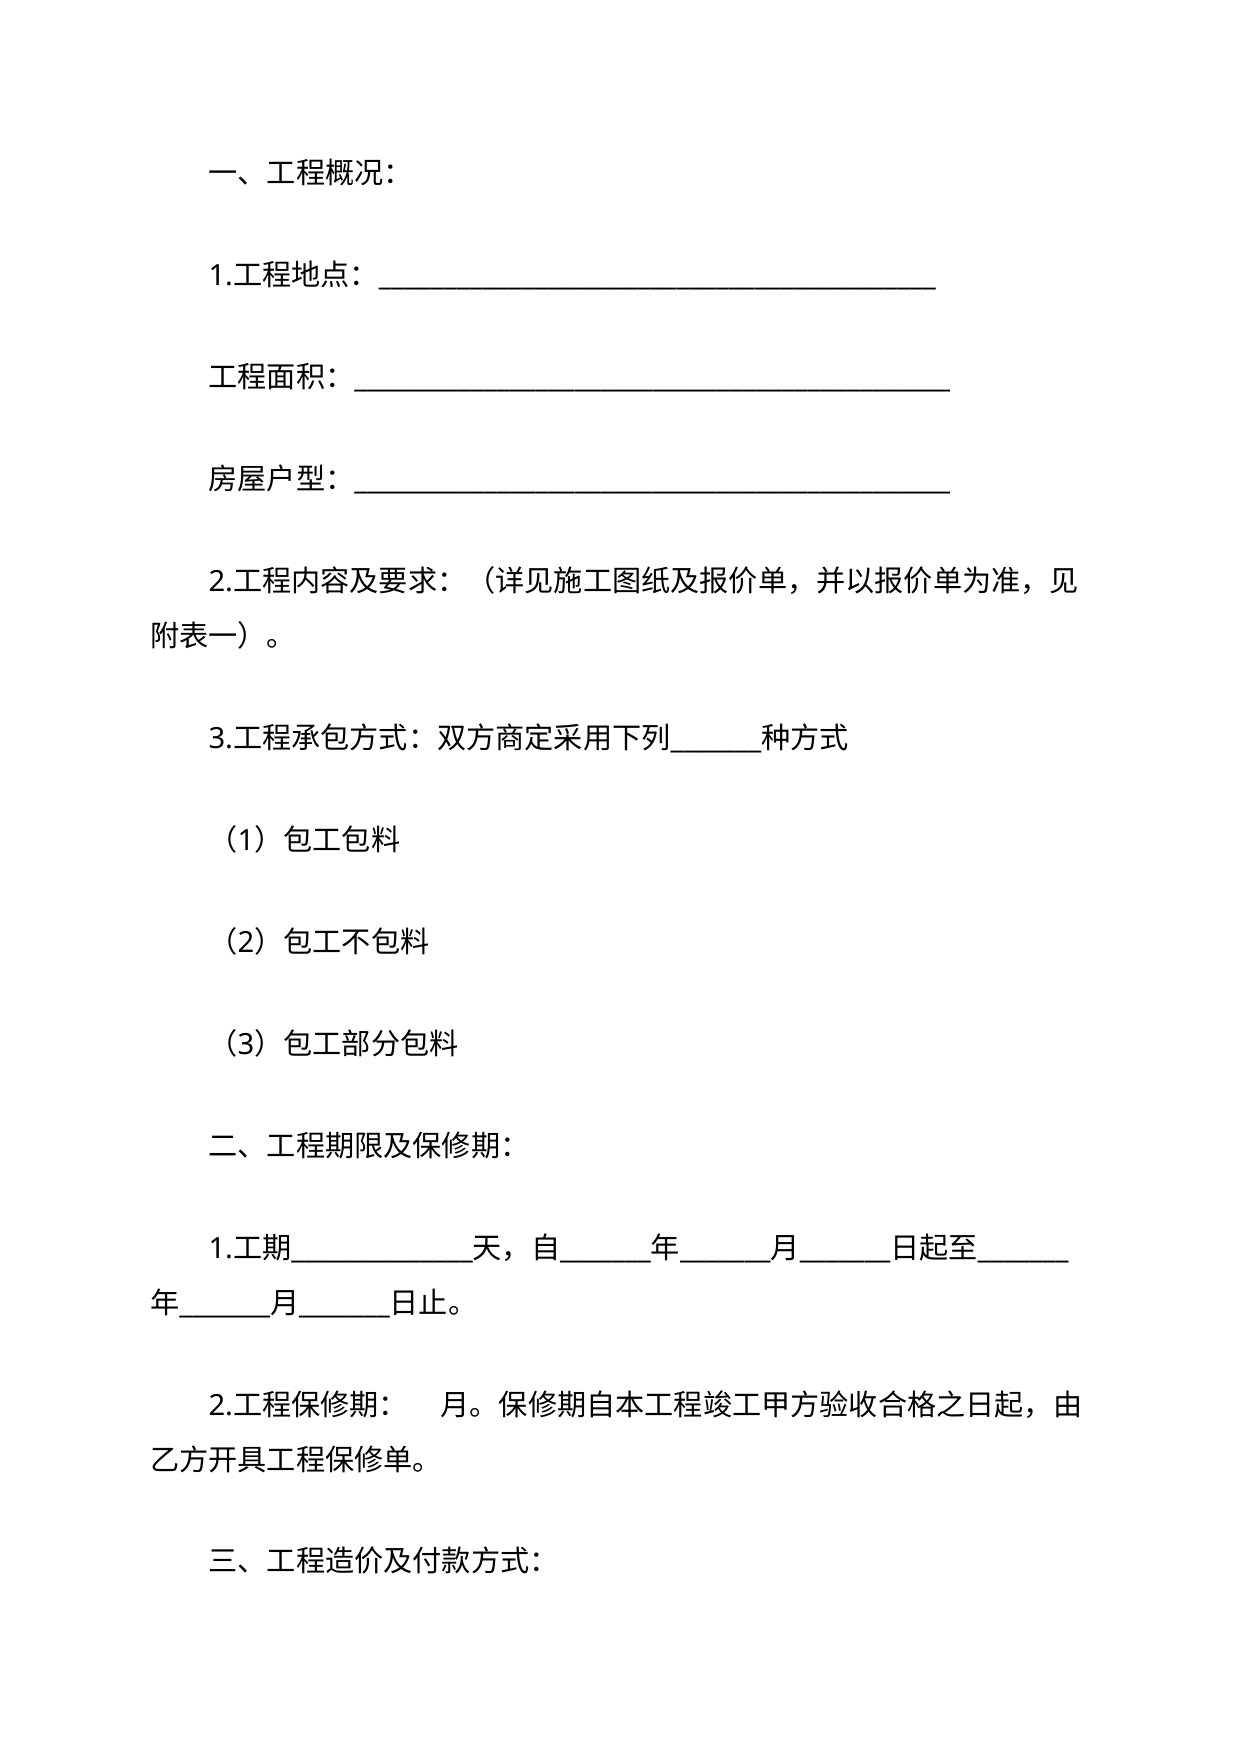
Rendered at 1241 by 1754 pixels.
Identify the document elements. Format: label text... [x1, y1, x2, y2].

text 2.工程保修期： 月。保修期自本工程竣工甲方验收合格之日起，由乙方开具工程保修单。 [150, 1381, 1090, 1478]
text （2）包工不包料 [150, 918, 1090, 961]
text （3）包工部分包料 [150, 1020, 1090, 1063]
text 工程面积：______________________________________________ [150, 354, 1090, 396]
text 1.工期______________天，自_______年_______月_______日起至_______年_______月_______日止。 [150, 1224, 1090, 1322]
text 三、工程造价及付款方式： [150, 1538, 1090, 1580]
text 1.工程地点：___________________________________________ [150, 252, 1090, 294]
text 房屋户型：______________________________________________ [150, 456, 1090, 498]
text 3.工程承包方式：双方商定采用下列_______种方式 [150, 714, 1090, 757]
text 2.工程内容及要求：（详见施工图纸及报价单，并以报价单为准，见附表一）。 [150, 558, 1090, 655]
text 二、工程期限及保修期： [150, 1122, 1090, 1165]
text （1）包工包料 [150, 816, 1090, 859]
text 一、工程概况： [150, 150, 1090, 192]
